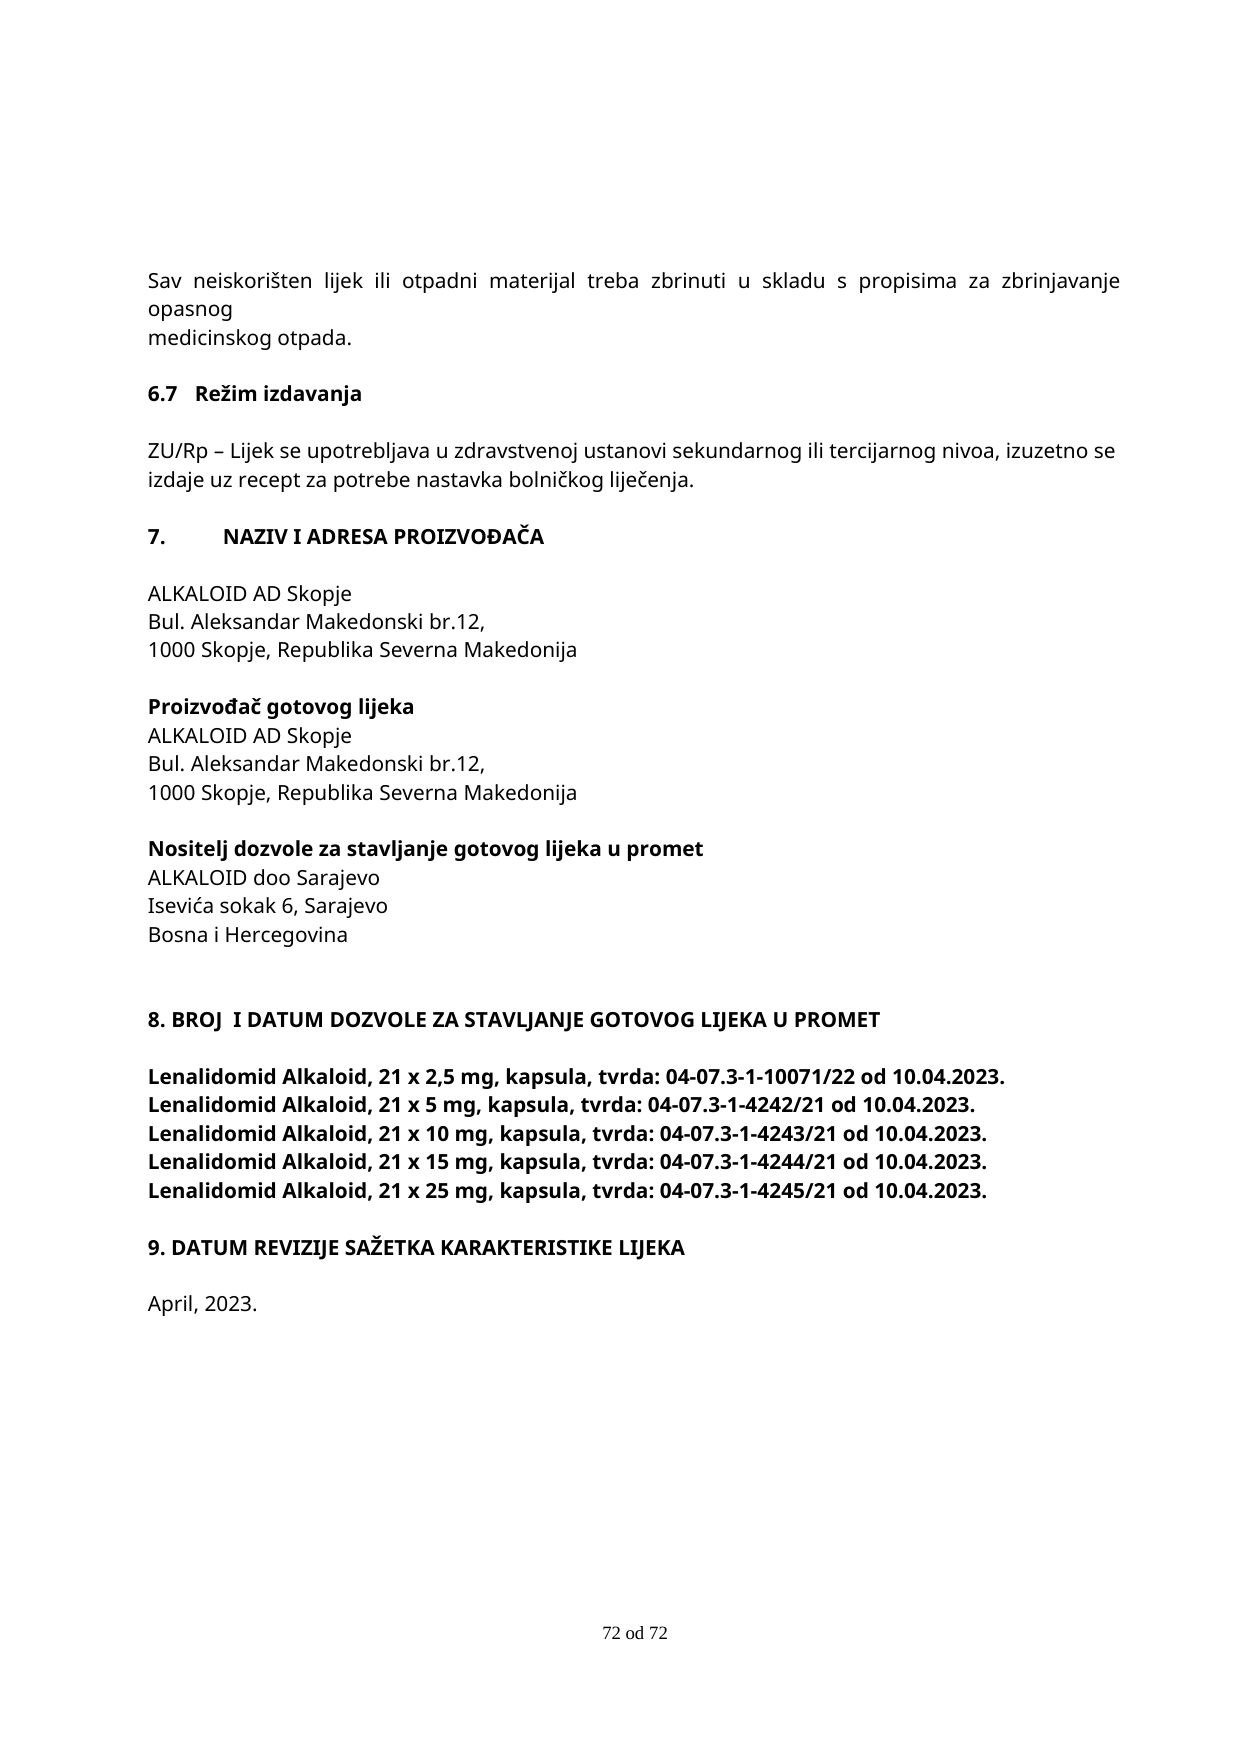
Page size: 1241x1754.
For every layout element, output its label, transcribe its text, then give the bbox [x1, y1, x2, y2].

text April, 2023. [148, 1289, 1122, 1318]
text Lenalidomid Alkaloid, 21 x 5 mg, kapsula, tvrda: 04-07.3-1-4242/21 od 10.04.2023. [148, 1091, 1122, 1119]
text ALKALOID AD Skopje [148, 579, 1122, 607]
text izdaje uz recept za potrebe nastavka bolničkog liječenja. [148, 465, 1122, 493]
text ALKALOID doo Sarajevo [148, 863, 1122, 891]
text Lenalidomid Alkaloid, 21 x 25 mg, kapsula, tvrda: 04-07.3-1-4245/21 od 10.04.2023. [148, 1176, 1122, 1204]
text 9. DATUM REVIZIJE SAŽETKA KARAKTERISTIKE LIJEKA [148, 1233, 1122, 1261]
text Lenalidomid Alkaloid, 21 x 2,5 mg, kapsula, tvrda: 04-07.3-1-10071/22 od 10.04.2023. [148, 1062, 1122, 1091]
text Bul. Aleksandar Makedonski br.12, [148, 749, 1122, 778]
text 1000 Skopje, Republika Severna Makedonija [148, 636, 1122, 664]
text Isevića sokak 6, Sarajevo [148, 891, 1122, 920]
text Sav neiskorišten lijek ili otpadni materijal treba zbrinuti u skladu s propisima za zbrinjavanje opasnog [148, 266, 1122, 323]
text ALKALOID AD Skopje [148, 721, 1122, 749]
text ZU/Rp – Lijek se upotrebljava u zdravstvenoj ustanovi sekundarnog ili tercijarnog nivoa, izuzetno se [148, 436, 1122, 465]
text Lenalidomid Alkaloid, 21 x 10 mg, kapsula, tvrda: 04-07.3-1-4243/21 od 10.04.2023. [148, 1119, 1122, 1147]
text Bul. Aleksandar Makedonski br.12, [148, 607, 1122, 636]
list Režim izdavanja [148, 379, 1122, 408]
text 7. NAZIV I ADRESA PROIZVOĐAČA [148, 522, 1122, 550]
text Proizvođač gotovog lijeka [148, 692, 1122, 721]
text 8. BROJ I DATUM DOZVOLE ZA STAVLJANJE GOTOVOG LIJEKA U PROMET [148, 1005, 1122, 1034]
text Lenalidomid Alkaloid, 21 x 15 mg, kapsula, tvrda: 04-07.3-1-4244/21 od 10.04.2023. [148, 1147, 1122, 1176]
text Bosna i Hercegovina [148, 920, 1122, 948]
text 1000 Skopje, Republika Severna Makedonija [148, 778, 1122, 806]
text medicinskog otpada. [148, 323, 1122, 351]
text Nositelj dozvole za stavljanje gotovog lijeka u promet [148, 834, 1122, 863]
